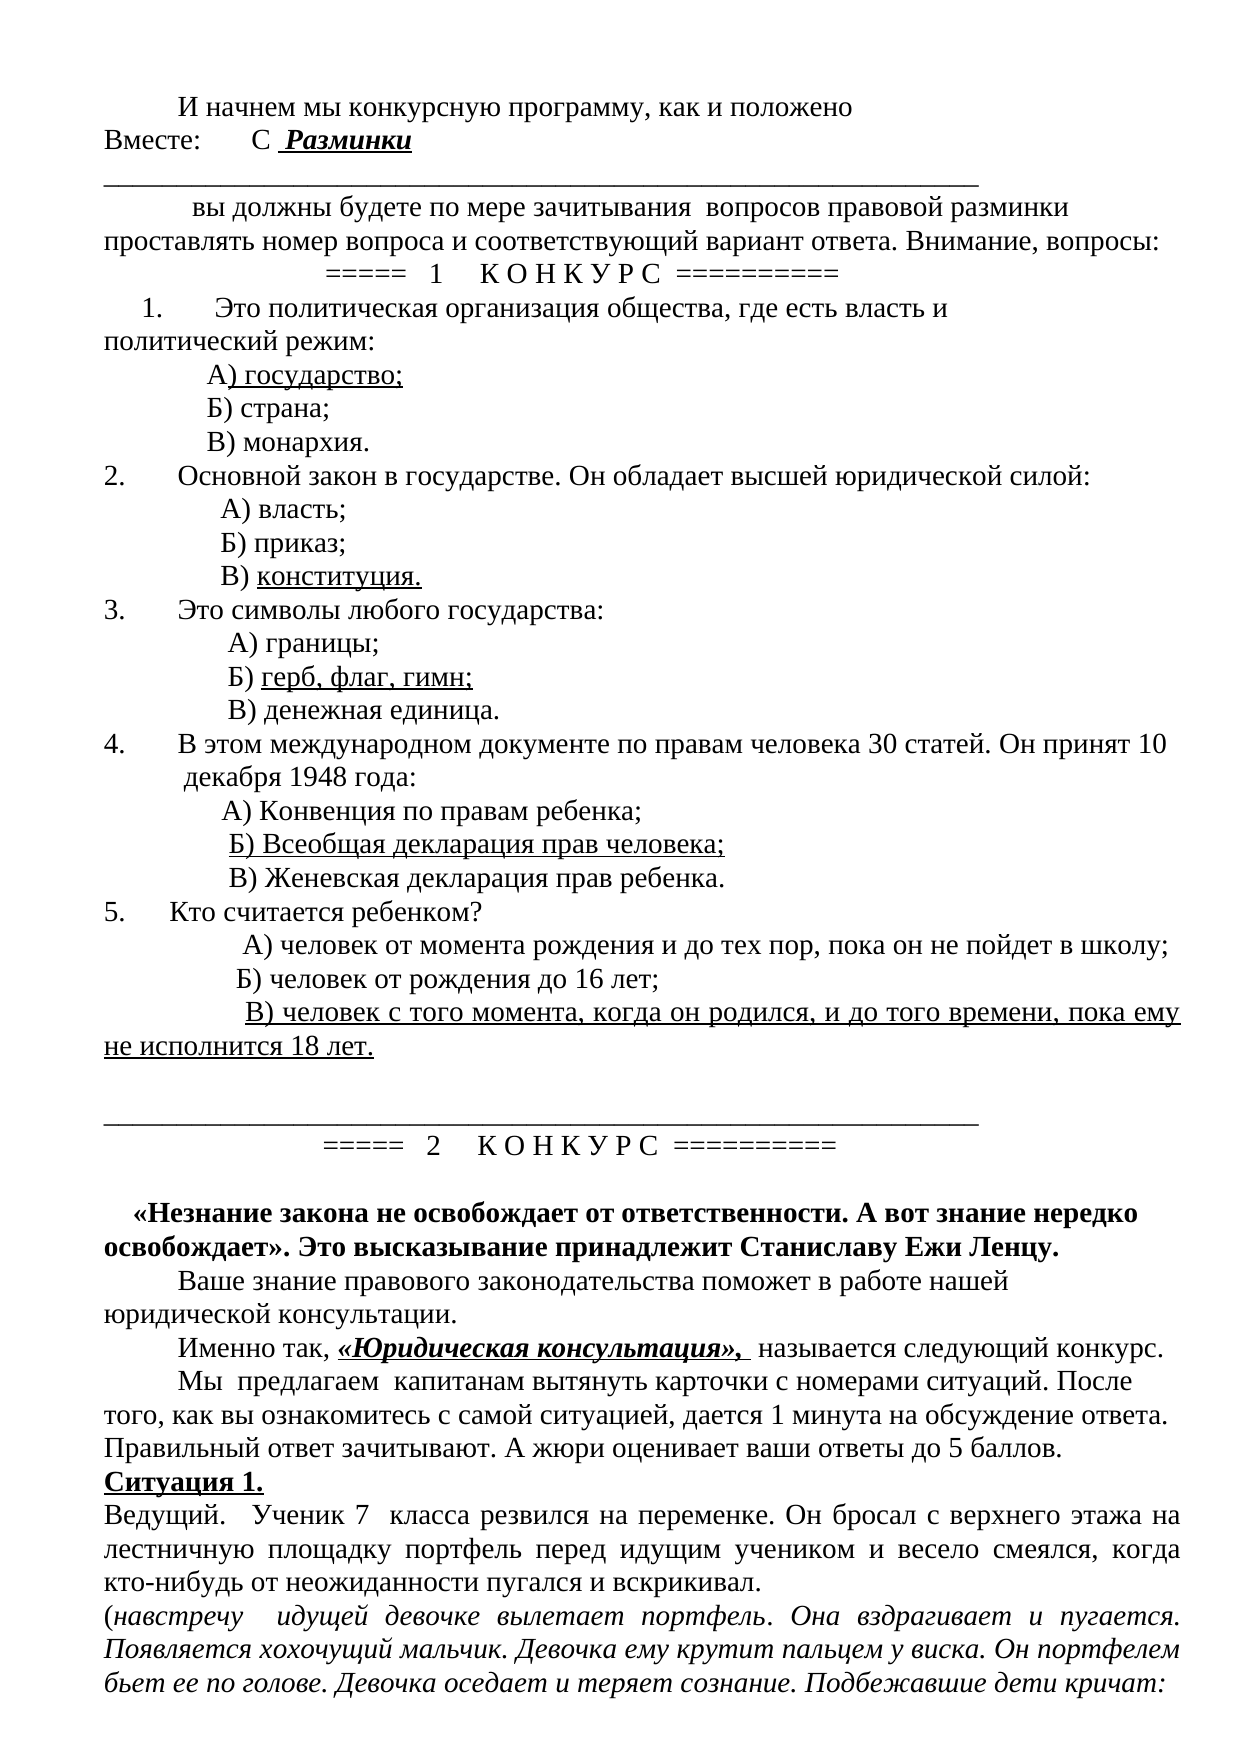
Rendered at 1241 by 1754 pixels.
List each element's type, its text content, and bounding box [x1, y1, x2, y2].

text В) денежная единица. [103, 692, 1181, 726]
text ===== 2 К О Н К У Р С ========== [103, 1128, 1181, 1162]
text И начнем мы конкурсную программу, как и положено [103, 89, 1181, 122]
text Б) человек от рождения до 16 лет; [103, 961, 1181, 994]
text В) человек с того момента, когда он родился, и до того времени, пока ему не исполнится 18 лет. [103, 994, 1181, 1061]
text «Незнание закона не освобождает от ответственности. А вот знание нередко освобождает». Это высказывание принадлежит Станиславу Ежи Ленцу. [103, 1196, 1181, 1263]
text политический режим: [103, 323, 1181, 357]
text ===== 1 К О Н К У Р С ========== [103, 256, 1181, 290]
text Ведущий. Ученик 7 класса резвился на переменке. Он бросал с верхнего этажа на лестничную площадку портфель перед идущим учеником и весело смеялся, когда кто-нибудь от неожиданности пугался и вскрикивал. [103, 1497, 1181, 1598]
text Б) приказ; [103, 525, 1181, 558]
text В) Женевская декларация прав ребенка. [103, 860, 1181, 894]
text 2. Основной закон в государстве. Он обладает высшей юридической силой: [103, 458, 1181, 491]
text А) границы; [103, 625, 1181, 659]
text А) власть; [103, 491, 1181, 525]
text Б) страна; [103, 391, 1181, 424]
text Ситуация 1. [103, 1464, 1181, 1497]
text Б) герб, флаг, гимн; [103, 659, 1181, 692]
text (навстречу идущей девочке вылетает портфель. Она вздрагивает и пугается. Появляется хохочущий мальчик. Девочка ему крутит пальцем у виска. Он портфелем бьет ее по голове. Девочка оседает и теряет сознание. Подбежавшие дети кричат: [103, 1598, 1181, 1699]
text ____________________________________________________________ [103, 156, 1181, 189]
text В) конституция. [103, 558, 1181, 592]
text 4. В этом международном документе по правам человека 30 статей. Он принят 10 [103, 726, 1181, 759]
list Это политическая организация общества, где есть власть и [141, 290, 1181, 323]
text Б) Всеобщая декларация прав человека; [103, 827, 1181, 860]
text Мы предлагаем капитанам вытянуть карточки с номерами ситуаций. После того, как вы ознакомитесь с самой ситуацией, дается 1 минута на обсуждение ответа. Правильный ответ зачитывают. А жюри оценивает ваши ответы до 5 баллов. [103, 1363, 1181, 1464]
text Вместе: С Разминки [103, 122, 1181, 156]
text вы должны будете по мере зачитывания вопросов правовой разминки проставлять номер вопроса и соответствующий вариант ответа. Внимание, вопросы: [103, 189, 1181, 256]
text А) человек от момента рождения и до тех пор, пока он не пойдет в школу; [103, 927, 1181, 961]
text 5. Кто считается ребенком? [103, 894, 1181, 927]
text Ваше знание правового законодательства поможет в работе нашей юридической консультации. [103, 1263, 1181, 1330]
text 3. Это символы любого государства: [103, 592, 1181, 625]
text ____________________________________________________________ [103, 1095, 1181, 1128]
text декабря 1948 года: [103, 759, 1181, 793]
text А) Конвенция по правам ребенка; [103, 793, 1181, 827]
text А) государство; [103, 357, 1181, 391]
text В) монархия. [103, 424, 1181, 458]
text Именно так, «Юридическая консультация», называется следующий конкурс. [103, 1330, 1181, 1363]
